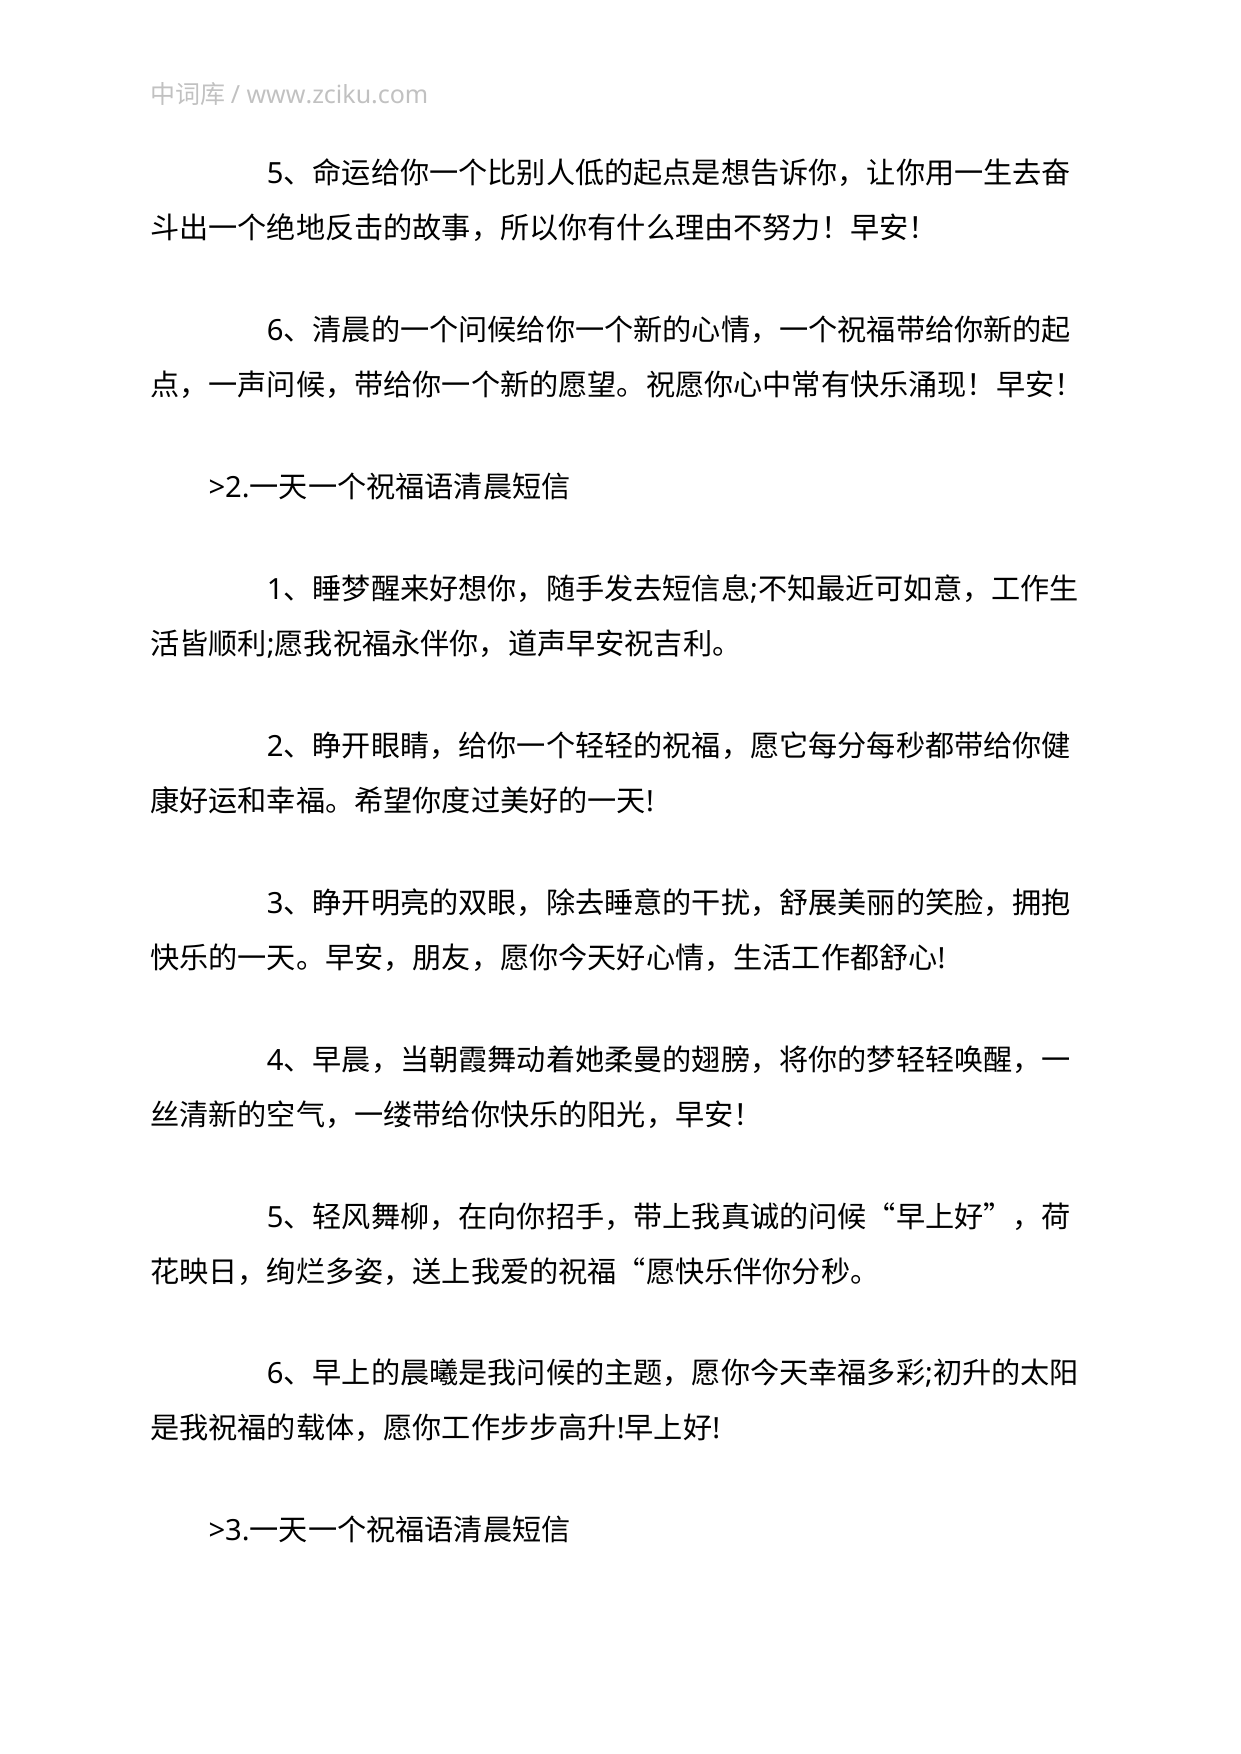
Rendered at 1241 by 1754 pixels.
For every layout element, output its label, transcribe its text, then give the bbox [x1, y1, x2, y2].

text 3、睁开明亮的双眼，除去睡意的干扰，舒展美丽的笑脸，拥抱快乐的一天。早安，朋友，愿你今天好心情，生活工作都舒心! [150, 879, 1090, 977]
text 6、清晨的一个问候给你一个新的心情，一个祝福带给你新的起点，一声问候，带给你一个新的愿望。祝愿你心中常有快乐涌现！早安！ [150, 307, 1090, 404]
text 4、早晨，当朝霞舞动着她柔曼的翅膀，将你的梦轻轻唤醒，一丝清新的空气，一缕带给你快乐的阳光，早安！ [150, 1036, 1090, 1134]
text 2、睁开眼睛，给你一个轻轻的祝福，愿它每分每秒都带给你健康好运和幸福。希望你度过美好的一天! [150, 722, 1090, 820]
text 5、轻风舞柳，在向你招手，带上我真诚的问候“早上好”，荷花映日，绚烂多姿，送上我爱的祝福“愿快乐伴你分秒。 [150, 1193, 1090, 1291]
text >3.一天一个祝福语清晨短信 [150, 1507, 1090, 1549]
text 1、睡梦醒来好想你，随手发去短信息;不知最近可如意，工作生活皆顺利;愿我祝福永伴你，道声早安祝吉利。 [150, 566, 1090, 663]
text 6、早上的晨曦是我问候的主题，愿你今天幸福多彩;初升的太阳是我祝福的载体，愿你工作步步高升!早上好! [150, 1350, 1090, 1447]
text >2.一天一个祝福语清晨短信 [150, 463, 1090, 506]
text 5、命运给你一个比别人低的起点是想告诉你，让你用一生去奋斗出一个绝地反击的故事，所以你有什么理由不努力！早安！ [150, 150, 1090, 247]
